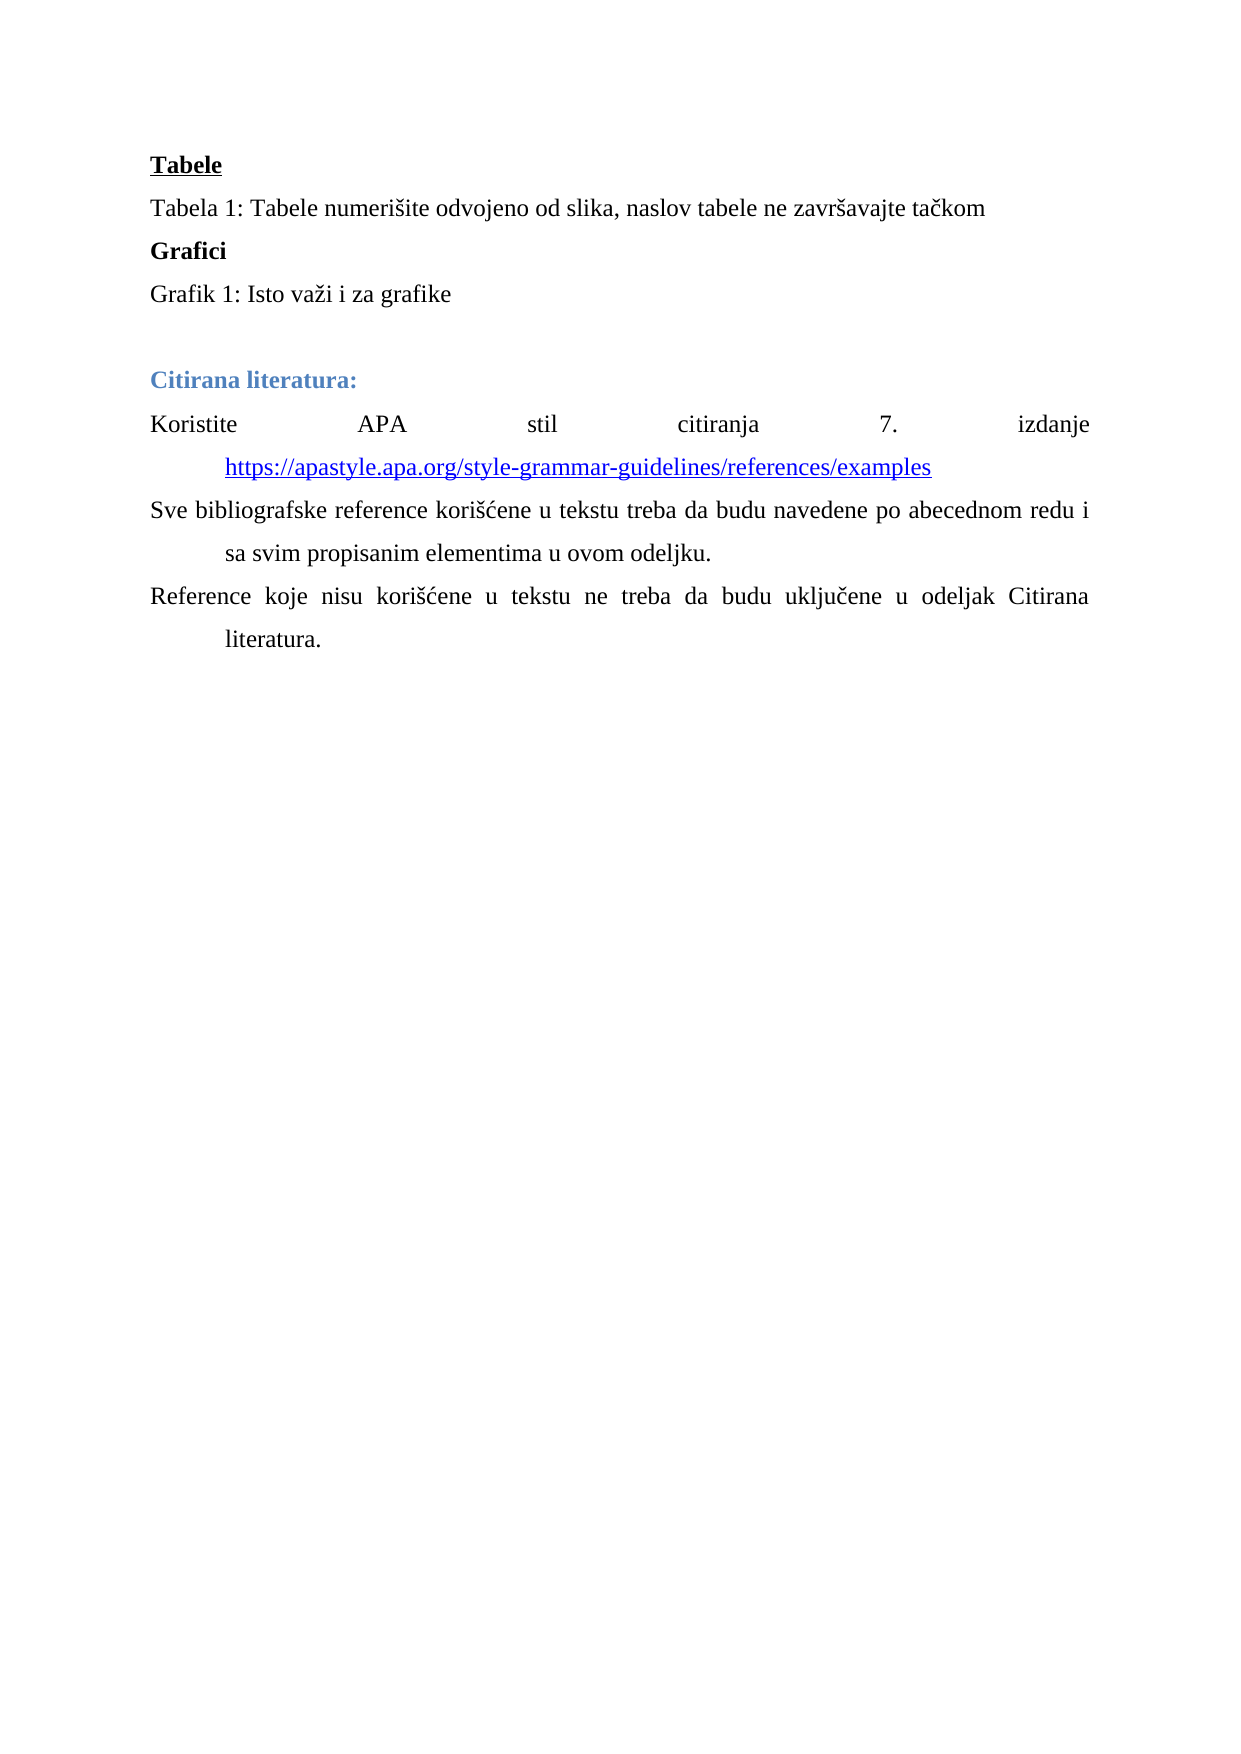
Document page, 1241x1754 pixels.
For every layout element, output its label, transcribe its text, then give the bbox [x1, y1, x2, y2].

text Sve bibliografske reference korišćene u tekstu treba da budu navedene po abecednom redu i sa svim propisanim elementima u ovom odeljku. [150, 495, 1090, 567]
text Reference koje nisu korišćene u tekstu ne treba da budu uključene u odeljak Citirana literatura. [150, 581, 1090, 653]
subtitle Tabele [150, 150, 1090, 179]
subtitle Citirana literatura: [150, 366, 1090, 394]
text Koristite APA stil citiranja 7. izdanje https://apastyle.apa.org/style-grammar-guidelines/references/examples [150, 409, 1090, 481]
subtitle Tabela 1: Tabele numerišite odvojeno od slika, naslov tabele ne završavajte tačkom [150, 193, 1090, 222]
text Grafici [150, 236, 1090, 265]
text Grafik 1: Isto važi i za grafike [150, 279, 1090, 308]
